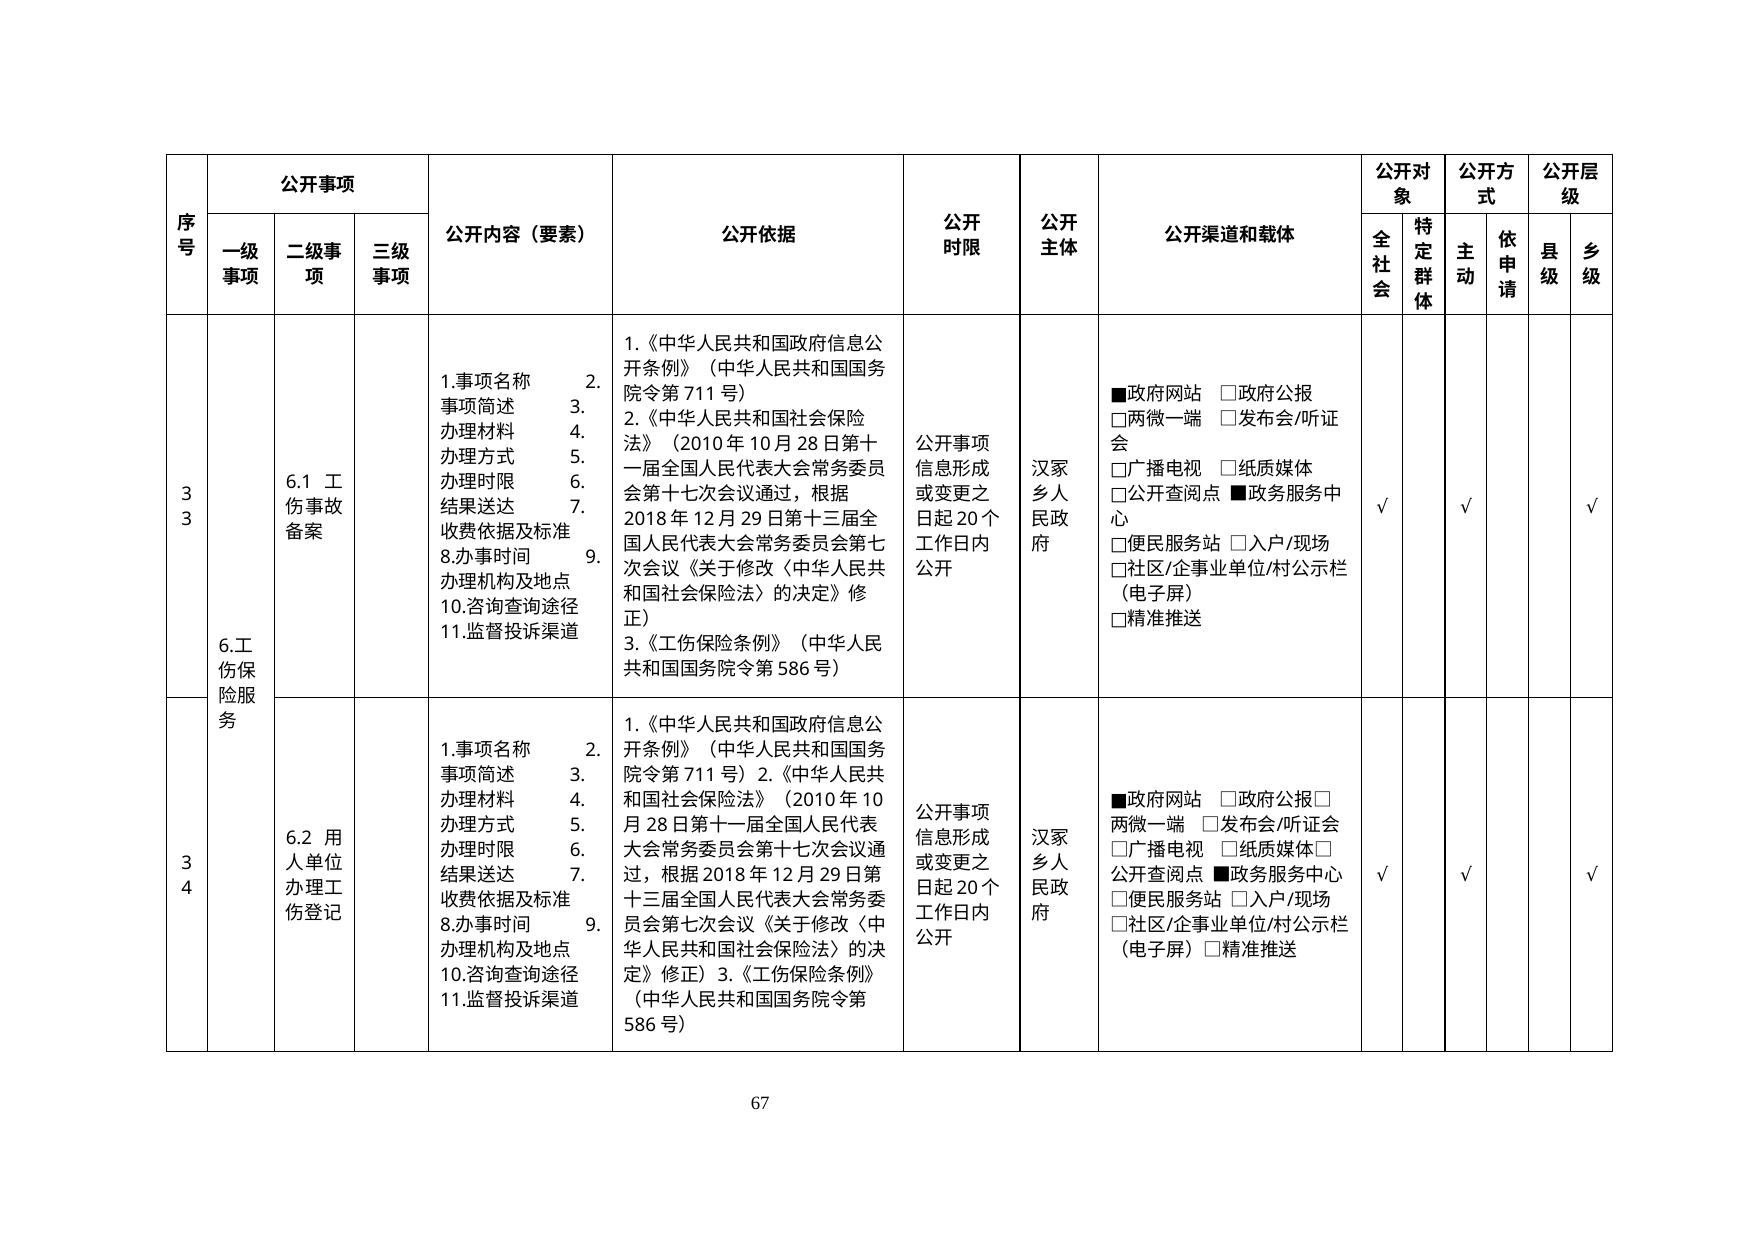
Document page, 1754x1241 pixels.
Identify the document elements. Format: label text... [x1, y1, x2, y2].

table_cell 汉冢乡人民政府 [1021, 698, 1098, 1051]
table_cell √ [1446, 315, 1486, 697]
table_cell 主动 [1446, 214, 1486, 314]
table_cell [1487, 315, 1528, 697]
table_cell 公开事项信息形成或变更之日起20个工作日内公开 [904, 315, 1019, 697]
table_header 公开内容（要素） [429, 155, 612, 314]
table_cell √ [1571, 315, 1612, 697]
table_cell [355, 315, 428, 697]
table_cell 二级事项 [275, 214, 354, 314]
table_cell 汉冢乡人民政府 [1021, 315, 1098, 697]
table_cell 一级事项 [208, 214, 274, 314]
table_cell [1403, 698, 1444, 1051]
table_header 公开渠道和载体 [1099, 155, 1361, 314]
table_cell [1529, 698, 1570, 1051]
table_cell √ [1362, 698, 1402, 1051]
table_cell [1403, 315, 1444, 697]
table_header 公开对象 [1362, 155, 1444, 213]
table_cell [429, 315, 612, 697]
table_cell √ [1446, 698, 1486, 1051]
table_cell 特定群体 [1403, 214, 1444, 314]
table_cell √ [1571, 698, 1612, 1051]
table_cell ■政府网站 □政府公报□两微一端 □发布会/听证会□广播电视 □纸质媒体□公开查阅点 ■政务服务中心□便民服务站 □入户/现场□社区/企事业单位/村公示栏（电子屏）□精准推送 [1099, 698, 1361, 1051]
table_cell [1487, 698, 1528, 1051]
table_cell 6.工伤保险服务 [208, 315, 274, 1051]
table_cell 乡级 [1571, 214, 1612, 314]
table_cell 三级事项 [355, 214, 428, 314]
table_cell 6.2用人单位办理工伤登记 [275, 698, 354, 1051]
table_header 公开 时限 [904, 155, 1019, 314]
table_header 公开事项 [208, 155, 428, 213]
table_cell 县级 [1529, 214, 1570, 314]
table_cell 34 [167, 698, 207, 1051]
table_cell 6.1工伤事故备案 [275, 315, 354, 697]
table_header 序号 [167, 155, 207, 314]
table_cell [355, 698, 428, 1051]
table_cell 33 [167, 315, 207, 697]
table_header 公开层级 [1529, 155, 1612, 213]
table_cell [1099, 315, 1361, 697]
table_cell 全社会 [1362, 214, 1402, 314]
table_cell 公开事项信息形成或变更之日起20个工作日内公开 [904, 698, 1019, 1051]
table_cell [1529, 315, 1570, 697]
table_header 公开依据 [613, 155, 903, 314]
table_header 公开方式 [1446, 155, 1528, 213]
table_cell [429, 698, 612, 1051]
table_cell √ [1362, 315, 1402, 697]
table_header 公开 主体 [1021, 155, 1098, 314]
table_cell 依申请 [1487, 214, 1528, 314]
